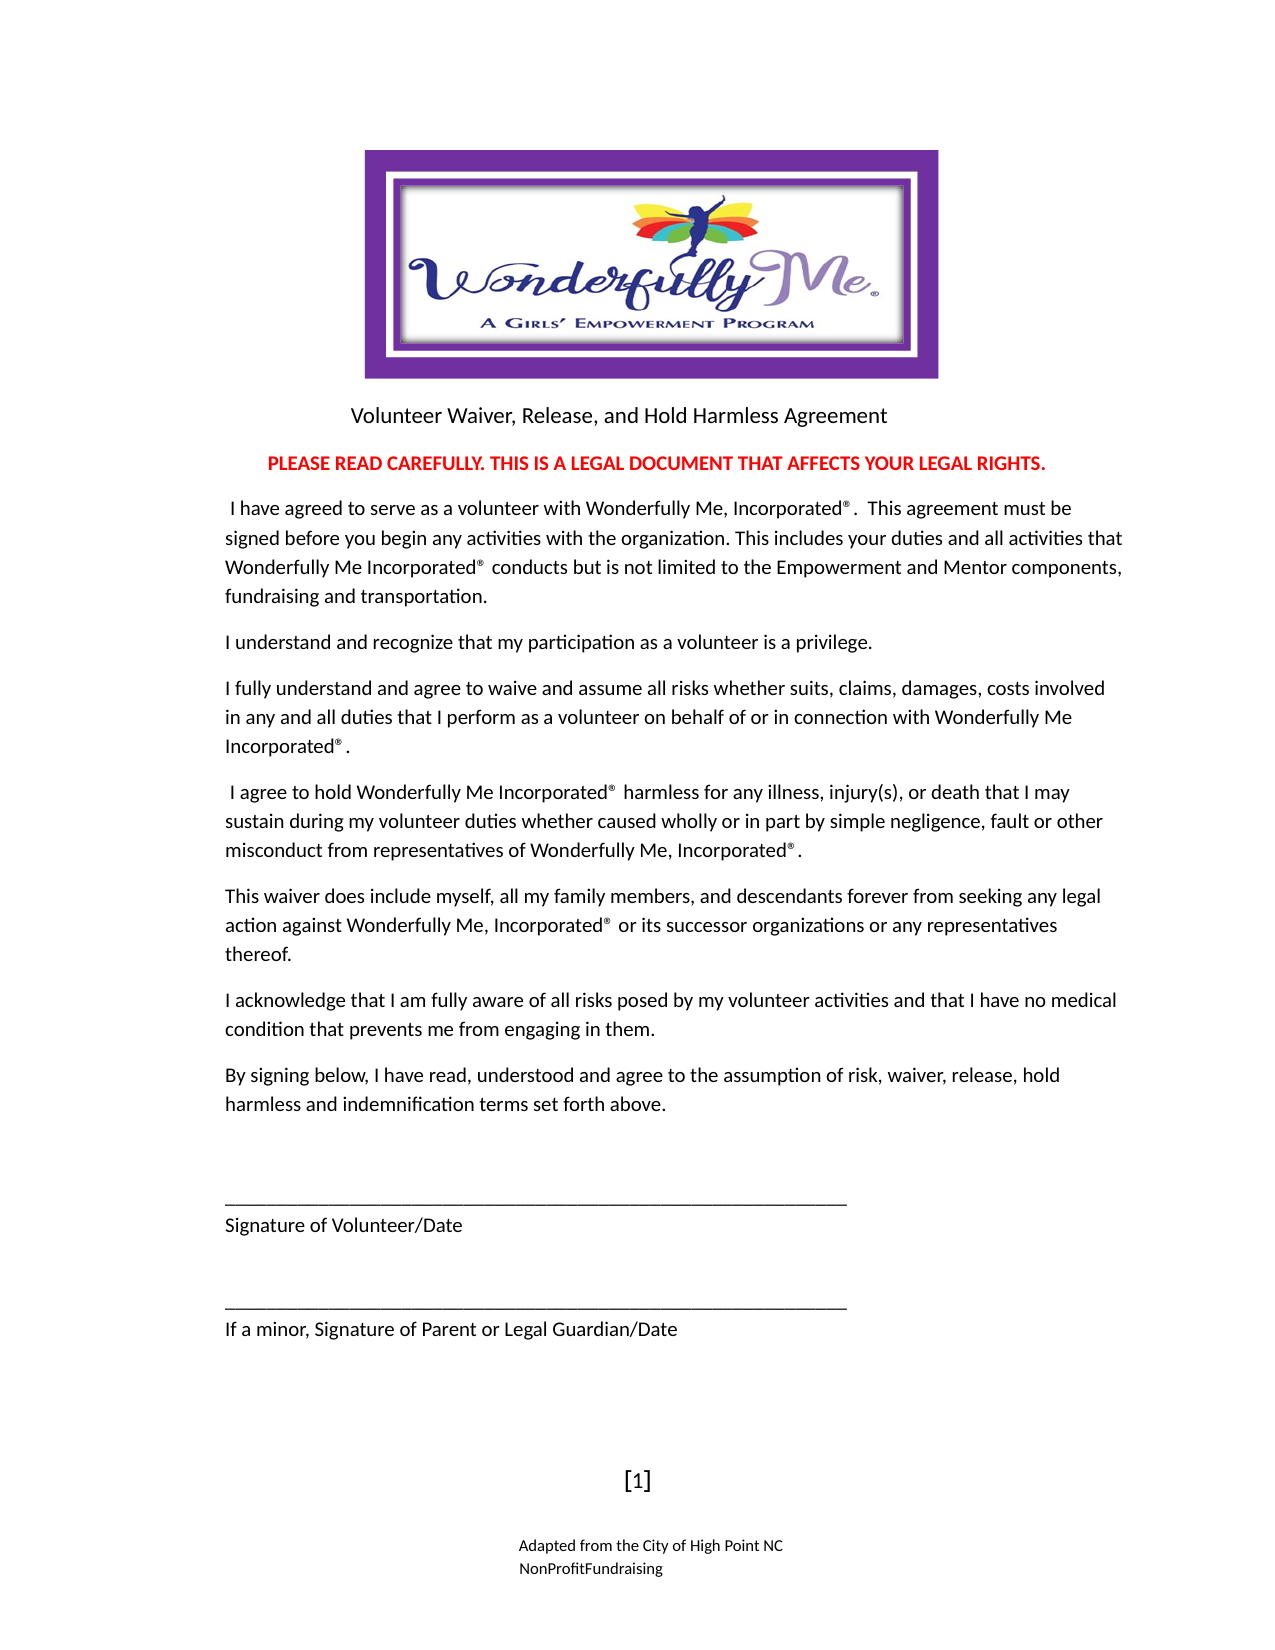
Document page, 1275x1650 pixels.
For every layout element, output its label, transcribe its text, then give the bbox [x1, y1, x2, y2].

text ____________________________________________________________ [225, 1183, 1125, 1208]
text Volunteer Waiver, Release, and Hold Harmless Agreement [150, 401, 1125, 429]
text I agree to hold Wonderfully Me Incorporated® harmless for any illness, injury(s), or death that I may sustain during my volunteer duties whether caused wholly or in part by simple negligence, fault or other misconduct from representatives of Wonderfully Me, Incorporated®. [225, 779, 1125, 863]
text Signature of Volunteer/Date [225, 1212, 1125, 1238]
text By signing below, I have read, understood and agree to the assumption of risk, waiver, release, hold harmless and indemnification terms set forth above. [225, 1062, 1125, 1117]
text I fully understand and agree to waive and assume all risks whether suits, claims, damages, costs involved in any and all duties that I perform as a volunteer on behalf of or in connection with Wonderfully Me Incorporated®. [225, 675, 1125, 758]
picture [364, 150, 939, 379]
text I acknowledge that I am fully aware of all risks posed by my volunteer activities and that I have no medical condition that prevents me from engaging in them. [225, 987, 1125, 1042]
text If a minor, Signature of Parent or Legal Guardian/Date [225, 1316, 1125, 1342]
text I understand and recognize that my participation as a volunteer is a privilege. [225, 629, 1125, 654]
text I have agreed to serve as a volunteer with Wonderfully Me, Incorporated®. This agreement must be signed before you begin any activities with the organization. This includes your duties and all activities that Wonderfully Me Incorporated® conducts but is not limited to the Empowerment and Mentor components, fundraising and transportation. [225, 496, 1125, 608]
text This waiver does include myself, all my family members, and descendants forever from seeking any legal action against Wonderfully Me, Incorporated® or its successor organizations or any representatives thereof. [225, 883, 1125, 967]
text PLEASE READ CAREFULLY. THIS IS A LEGAL DOCUMENT THAT AFFECTS YOUR LEGAL RIGHTS. [150, 450, 1125, 475]
text ____________________________________________________________ [225, 1287, 1125, 1313]
